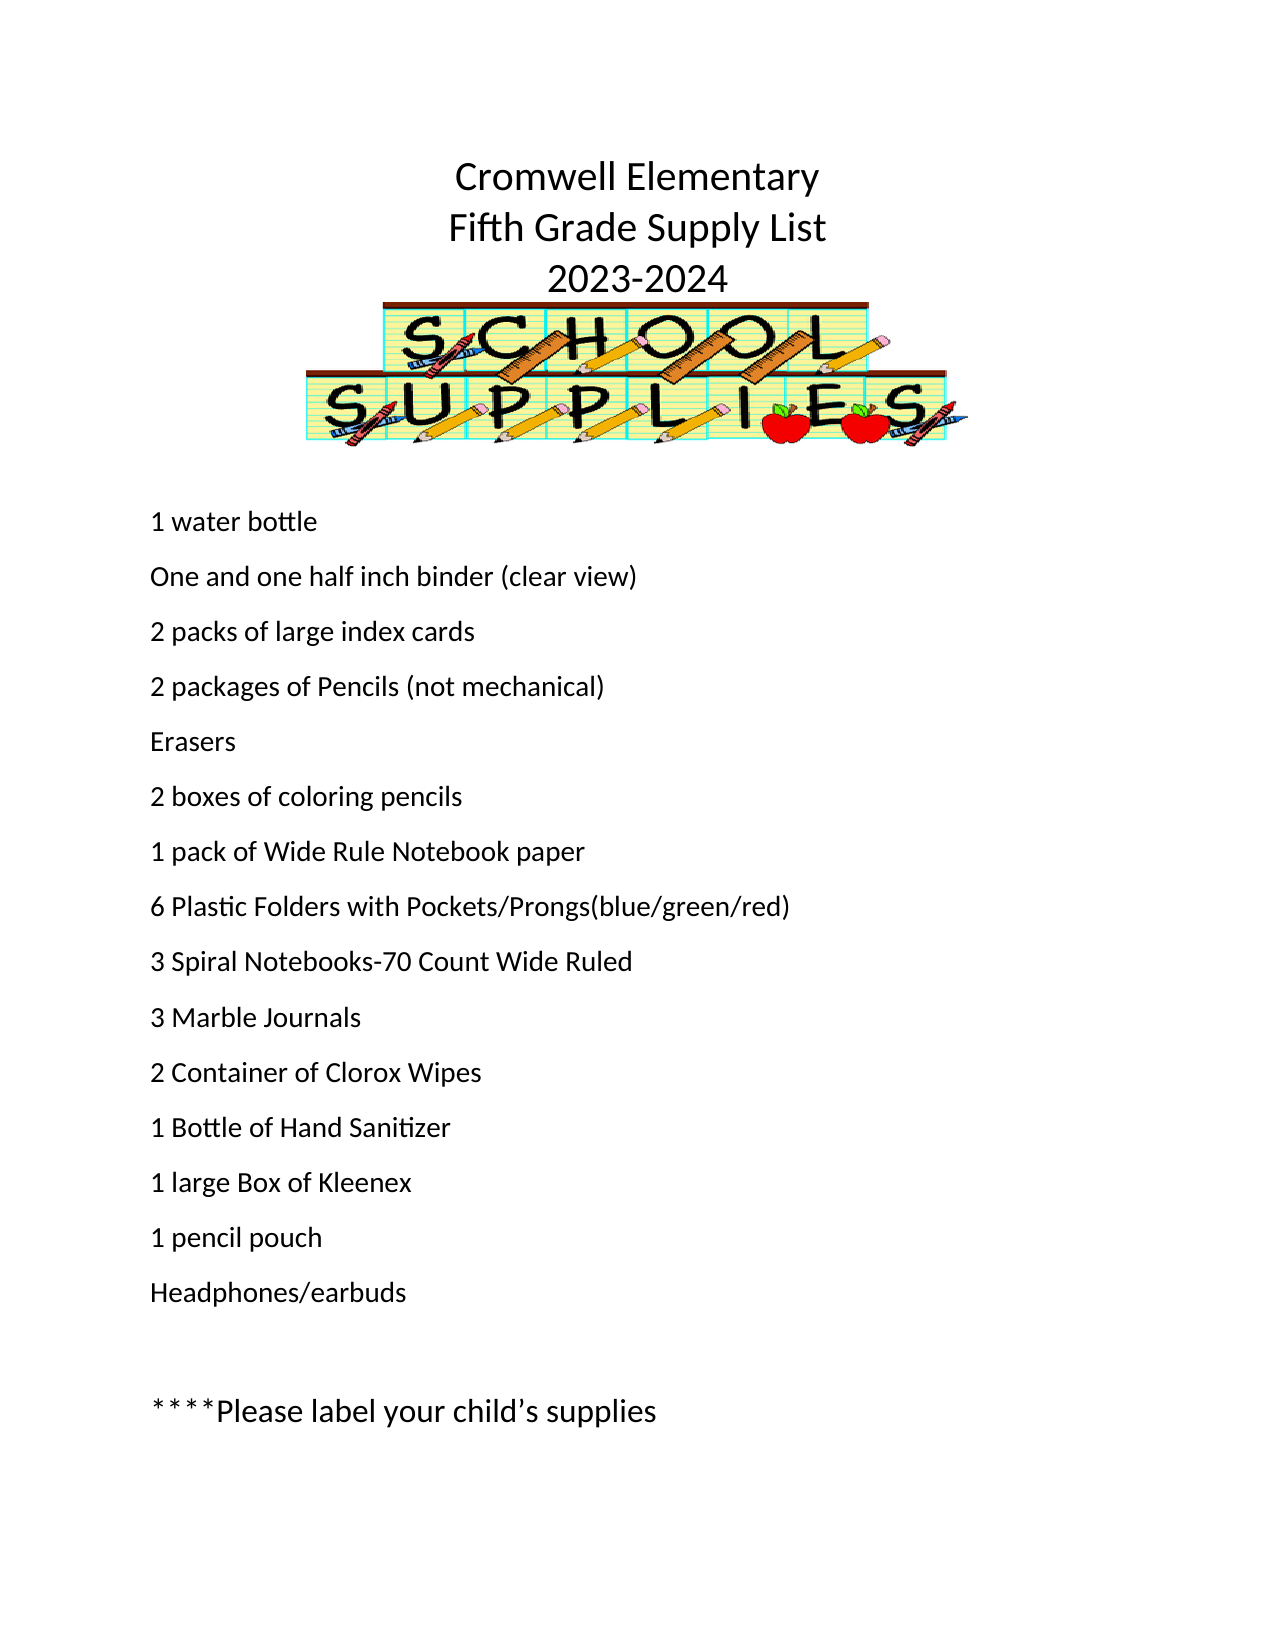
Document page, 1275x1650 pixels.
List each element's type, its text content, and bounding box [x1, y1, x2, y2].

text 2 Container of Clorox Wipes [150, 1054, 1125, 1089]
text Cromwell Elementary [150, 150, 1125, 201]
text ****Please label your child’s supplies [150, 1390, 1125, 1431]
text 1 water bottle [150, 503, 1125, 538]
text 6 Plastic Folders with Pockets/Prongs(blue/green/red) [150, 888, 1125, 924]
text 1 pencil pouch [150, 1219, 1125, 1255]
text One and one half inch binder (clear view) [150, 558, 1125, 593]
text Erasers [150, 723, 1125, 759]
text 3 Spiral Notebooks-70 Count Wide Ruled [150, 943, 1125, 979]
text 2 packs of large index cards [150, 613, 1125, 648]
text 1 Bottle of Hand Sanitizer [150, 1109, 1125, 1144]
text 1 large Box of Kleenex [150, 1164, 1125, 1199]
text 2 packages of Pencils (not mechanical) [150, 668, 1125, 704]
picture [306, 302, 968, 446]
text 2023-2024 [150, 252, 1125, 302]
text Headphones/earbuds [150, 1274, 1125, 1310]
text Fifth Grade Supply List [150, 201, 1125, 252]
text 1 pack of Wide Rule Notebook paper [150, 833, 1125, 869]
text 3 Marble Journals [150, 999, 1125, 1034]
text 2 boxes of coloring pencils [150, 778, 1125, 814]
